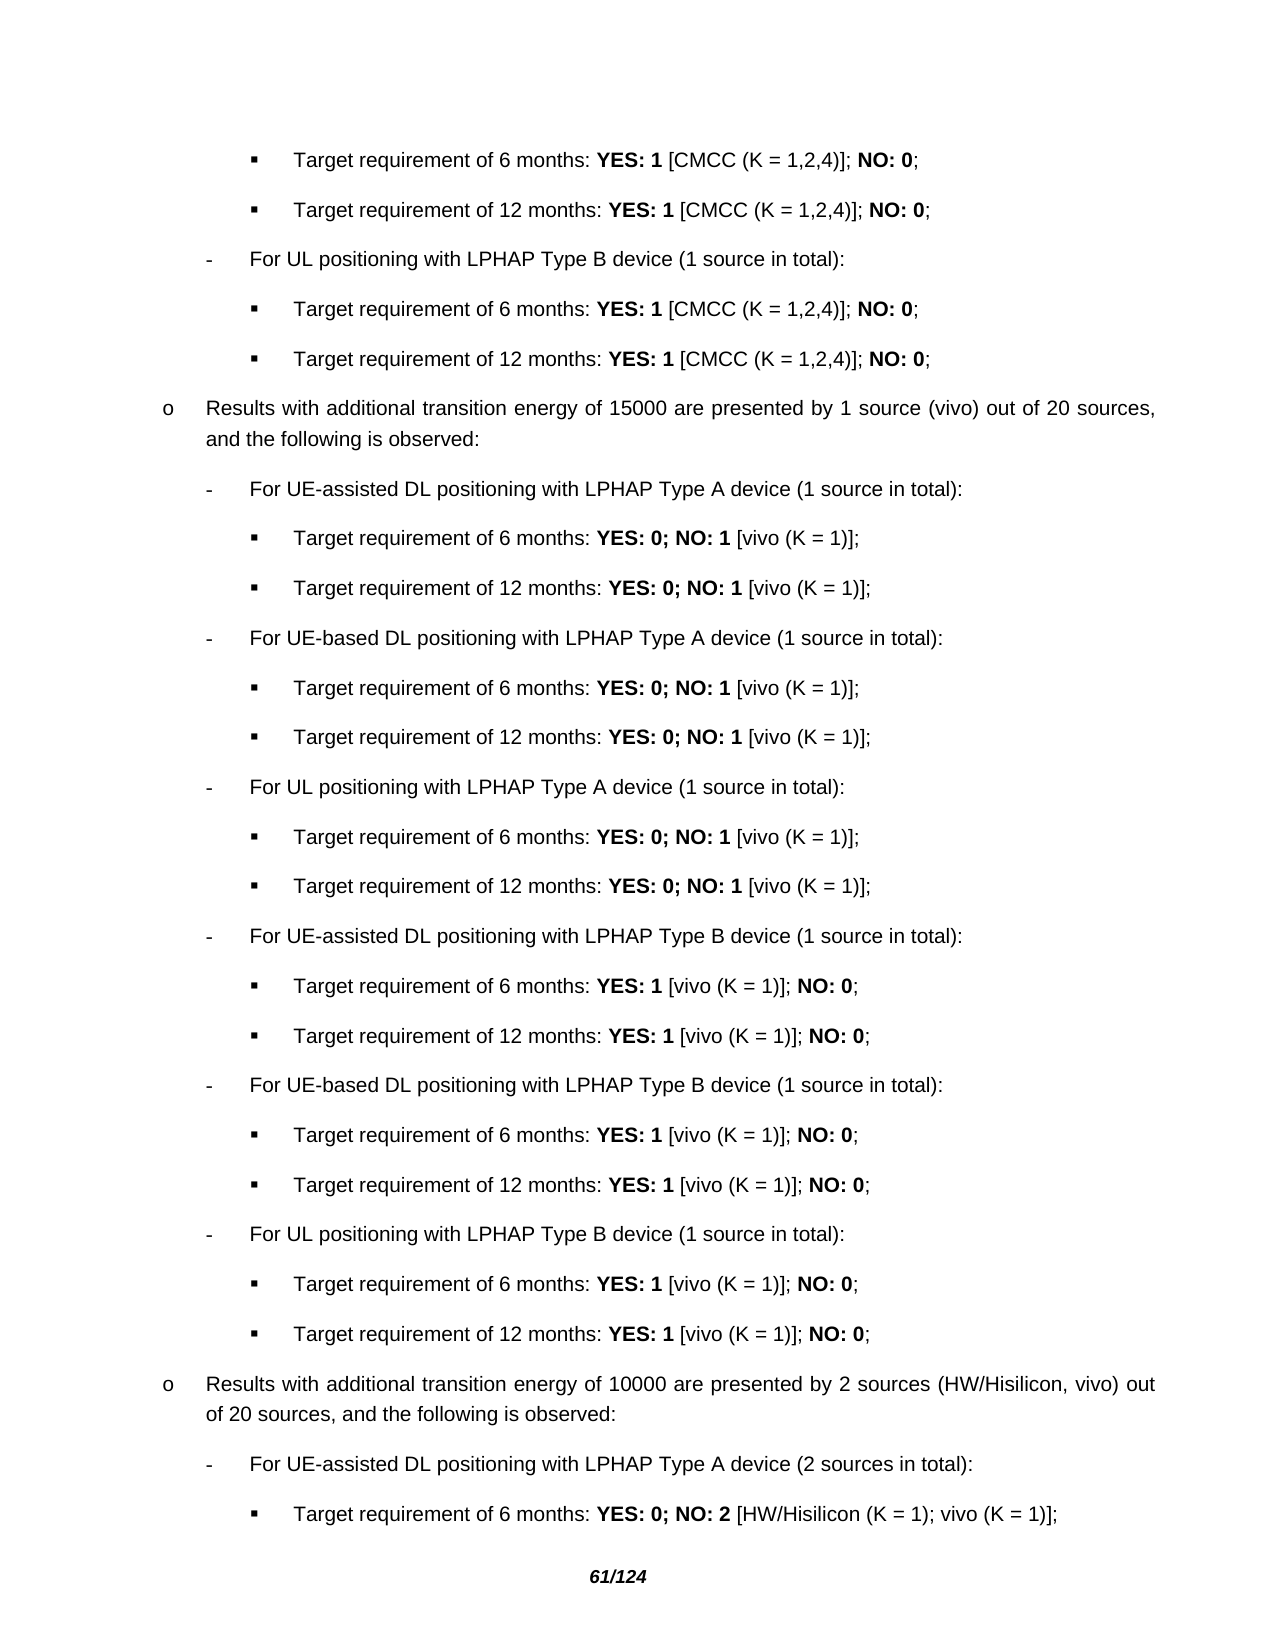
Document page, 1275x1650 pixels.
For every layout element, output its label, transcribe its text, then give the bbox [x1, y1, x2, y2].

list For UE-assisted DL positioning with LPHAP Type A device (1 source in total): [206, 476, 1157, 501]
list For UL positioning with LPHAP Type B device (1 source in total): [206, 247, 1157, 271]
list Target requirement of 12 months: YES: 1 [vivo (K = 1)]; NO: 0; [249, 1023, 1157, 1047]
list Target requirement of 12 months: YES: 0; NO: 1 [vivo (K = 1)]; [249, 576, 1157, 600]
list For UL positioning with LPHAP Type A device (1 source in total): [206, 775, 1157, 799]
list For UE-based DL positioning with LPHAP Type A device (1 source in total): [206, 626, 1157, 650]
list For UE-based DL positioning with LPHAP Type B device (1 source in total): [206, 1073, 1157, 1097]
list Target requirement of 12 months: YES: 0; NO: 1 [vivo (K = 1)]; [249, 725, 1157, 749]
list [249, 197, 1157, 221]
list Target requirement of 6 months: YES: 1 [CMCC (K = 1,2,4)]; NO: 0; [249, 297, 1157, 321]
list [249, 148, 1157, 172]
list Results with additional transition energy of 15000 are presented by 1 source (vivo) out of 20 sources, and the following is observed: [162, 396, 1157, 451]
list Target requirement of 12 months: YES: 1 [vivo (K = 1)]; NO: 0; [249, 1322, 1157, 1346]
list Target requirement of 12 months: YES: 1 [CMCC (K = 1,2,4)]; NO: 0; [249, 347, 1157, 371]
list Target requirement of 6 months: YES: 1 [vivo (K = 1)]; NO: 0; [249, 974, 1157, 998]
list Target requirement of 6 months: YES: 0; NO: 1 [vivo (K = 1)]; [249, 675, 1157, 699]
list Target requirement of 6 months: YES: 1 [vivo (K = 1)]; NO: 0; [249, 1123, 1157, 1147]
list Target requirement of 6 months: YES: 1 [vivo (K = 1)]; NO: 0; [249, 1272, 1157, 1296]
list Target requirement of 6 months: YES: 0; NO: 2 [HW/Hisilicon (K = 1); vivo (K = 1)]; [249, 1501, 1157, 1526]
list Target requirement of 12 months: YES: 0; NO: 1 [vivo (K = 1)]; [249, 874, 1157, 898]
list Results with additional transition energy of 10000 are presented by 2 sources (HW/Hisilicon, vivo) out of 20 sources, and the following is observed: [162, 1371, 1157, 1426]
list For UL positioning with LPHAP Type B device (1 source in total): [206, 1222, 1157, 1246]
list Target requirement of 6 months: YES: 0; NO: 1 [vivo (K = 1)]; [249, 526, 1157, 550]
list Target requirement of 12 months: YES: 1 [vivo (K = 1)]; NO: 0; [249, 1173, 1157, 1197]
list Target requirement of 6 months: YES: 0; NO: 1 [vivo (K = 1)]; [249, 824, 1157, 849]
list For UE-assisted DL positioning with LPHAP Type A device (2 sources in total): [206, 1452, 1157, 1476]
list For UE-assisted DL positioning with LPHAP Type B device (1 source in total): [206, 924, 1157, 948]
